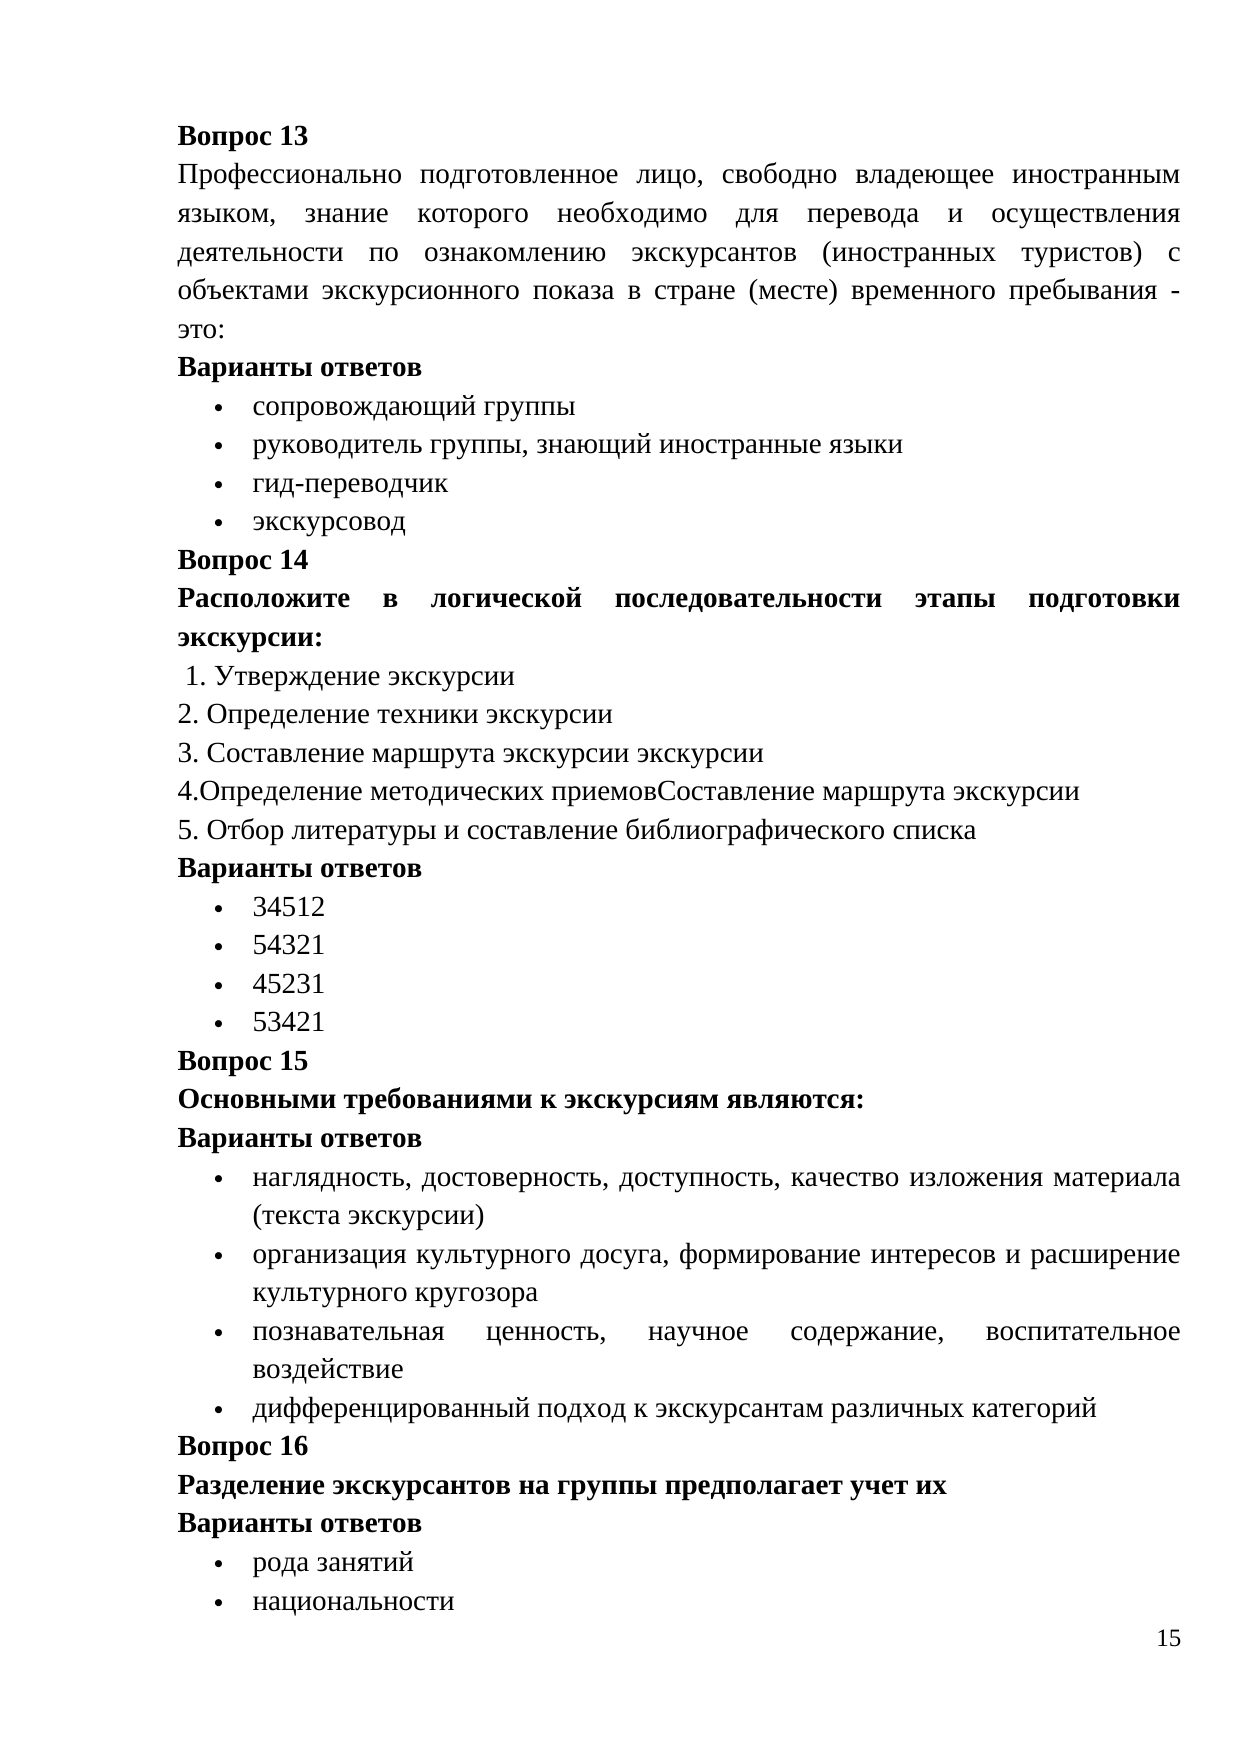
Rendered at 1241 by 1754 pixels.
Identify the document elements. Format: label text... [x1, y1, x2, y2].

text 1. Утверждение экскурсии [177, 658, 1181, 691]
text Варианты ответов [177, 850, 1181, 884]
list рода занятий [215, 1544, 1181, 1578]
text Вопрос 13 [177, 118, 1181, 152]
text 3. Составление маршрута экскурсии экскурсии [177, 735, 1181, 768]
text Варианты ответов [177, 1506, 1181, 1539]
text 5. Отбор литературы и составление библиографического списка [177, 812, 1181, 845]
text Профессионально подготовленное лицо, свободно владеющее иностранным языком, знание которого необходимо для перевода и осуществления деятельности по ознакомлению экскурсантов (иностранных туристов) с объектами экскурсионного показа в стране (месте) временного пребывания - это: [177, 157, 1181, 344]
list 54321 [215, 927, 1181, 961]
list 34512 [215, 889, 1181, 922]
list национальности [215, 1583, 1181, 1616]
list сопровождающий группы [215, 388, 1181, 421]
list организация культурного досуга, формирование интересов и расширение культурного кругозора [215, 1236, 1181, 1308]
list 45231 [215, 966, 1181, 999]
list познавательная ценность, научное содержание, воспитательное воздействие [215, 1313, 1181, 1385]
text Основными требованиями к экскурсиям являются: [177, 1082, 1181, 1115]
list экскурсовод [215, 503, 1181, 537]
text Варианты ответов [177, 349, 1181, 383]
text Вопрос 16 [177, 1428, 1181, 1462]
text Вопрос 15 [177, 1043, 1181, 1077]
list 53421 [215, 1004, 1181, 1038]
text Разделение экскурсантов на группы предполагает учет их [177, 1467, 1181, 1501]
list руководитель группы, знающий иностранные языки [215, 426, 1181, 460]
text 2. Определение техники экскурсии [177, 696, 1181, 730]
text Расположите в логической последовательности этапы подготовки экскурсии: [177, 581, 1181, 653]
text Варианты ответов [177, 1120, 1181, 1154]
text Вопрос 14 [177, 542, 1181, 576]
list дифференцированный подход к экскурсантам различных категорий [215, 1390, 1181, 1423]
list гид-переводчик [215, 465, 1181, 498]
list наглядность, достоверность, доступность, качество изложения материала (текста экскурсии) [215, 1159, 1181, 1231]
text 4.Определение методических приемовСоставление маршрута экскурсии [177, 773, 1181, 807]
